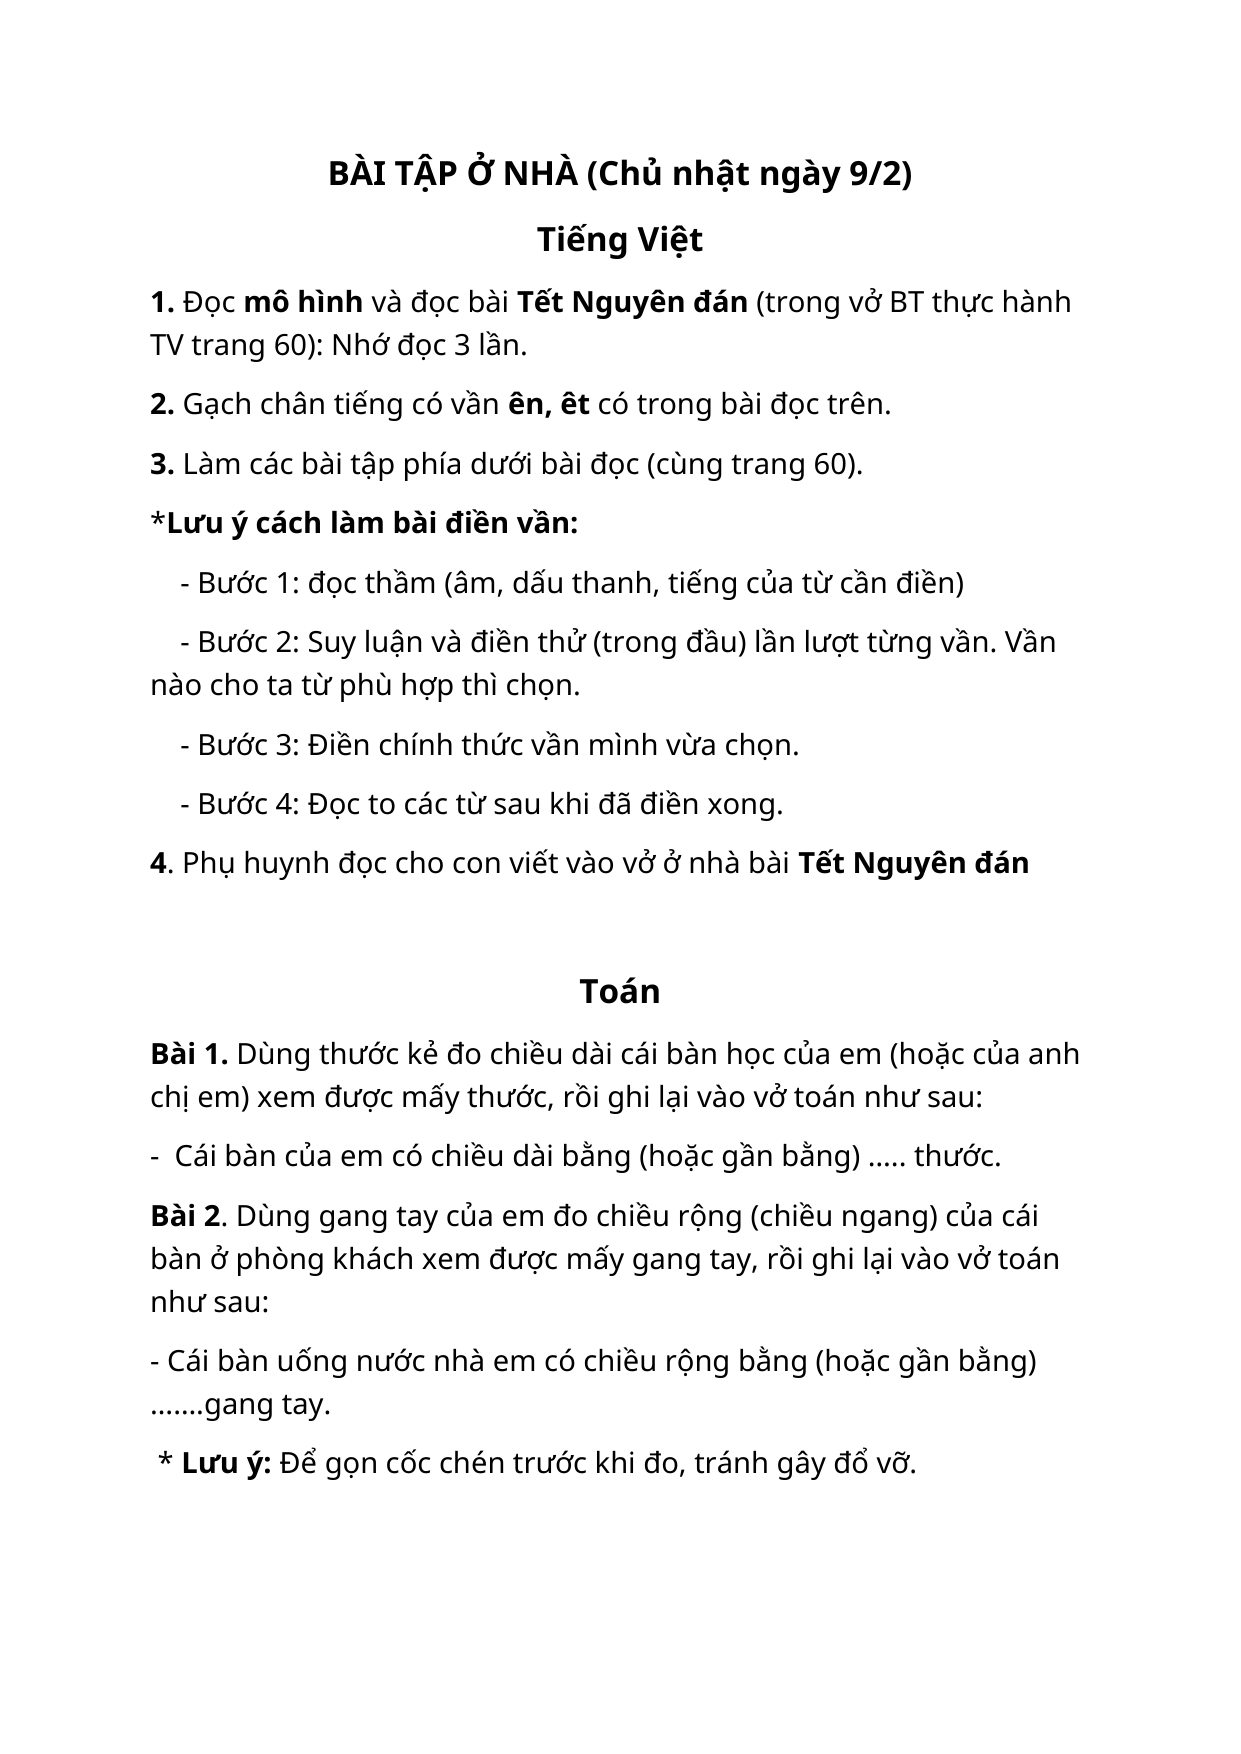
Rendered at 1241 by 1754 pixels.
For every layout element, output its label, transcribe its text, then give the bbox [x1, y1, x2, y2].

text 4. Phụ huynh đọc cho con viết vào vở ở nhà bài Tết Nguyên đán [150, 843, 1090, 882]
text - Bước 2: Suy luận và điền thử (trong đầu) lần lượt từng vần. Vần nào cho ta từ phù hợp thì chọn. [150, 621, 1090, 704]
text Bài 2. Dùng gang tay của em đo chiều rộng (chiều ngang) của cái bàn ở phòng khách xem được mấy gang tay, rồi ghi lại vào vở toán như sau: [150, 1195, 1090, 1321]
text 1. Đọc mô hình và đọc bài Tết Nguyên đán (trong vở BT thực hành TV trang 60): Nhớ đọc 3 lần. [150, 281, 1090, 364]
text *Lưu ý cách làm bài điền vần: [150, 502, 1090, 542]
text BÀI TẬP Ở NHÀ (Chủ nhật ngày 9/2) [150, 150, 1090, 195]
text - Bước 1: đọc thầm (âm, dấu thanh, tiếng của từ cần điền) [150, 562, 1090, 602]
text 2. Gạch chân tiếng có vần ên, êt có trong bài đọc trên. [150, 383, 1090, 423]
text Toán [150, 968, 1090, 1013]
text - Cái bàn uống nước nhà em có chiều rộng bằng (hoặc gần bằng) …….gang tay. [150, 1340, 1090, 1423]
text * Lưu ý: Để gọn cốc chén trước khi đo, tránh gây đổ vỡ. [150, 1443, 1090, 1482]
text - Bước 4: Đọc to các từ sau khi đã điền xong. [150, 783, 1090, 823]
text Bài 1. Dùng thước kẻ đo chiều dài cái bàn học của em (hoặc của anh chị em) xem được mấy thước, rồi ghi lại vào vở toán như sau: [150, 1033, 1090, 1116]
text Tiếng Việt [150, 216, 1090, 261]
text 3. Làm các bài tập phía dưới bài đọc (cùng trang 60). [150, 443, 1090, 483]
text - Cái bàn của em có chiều dài bằng (hoặc gần bằng) ….. thước. [150, 1136, 1090, 1175]
text - Bước 3: Điền chính thức vần mình vừa chọn. [150, 724, 1090, 763]
